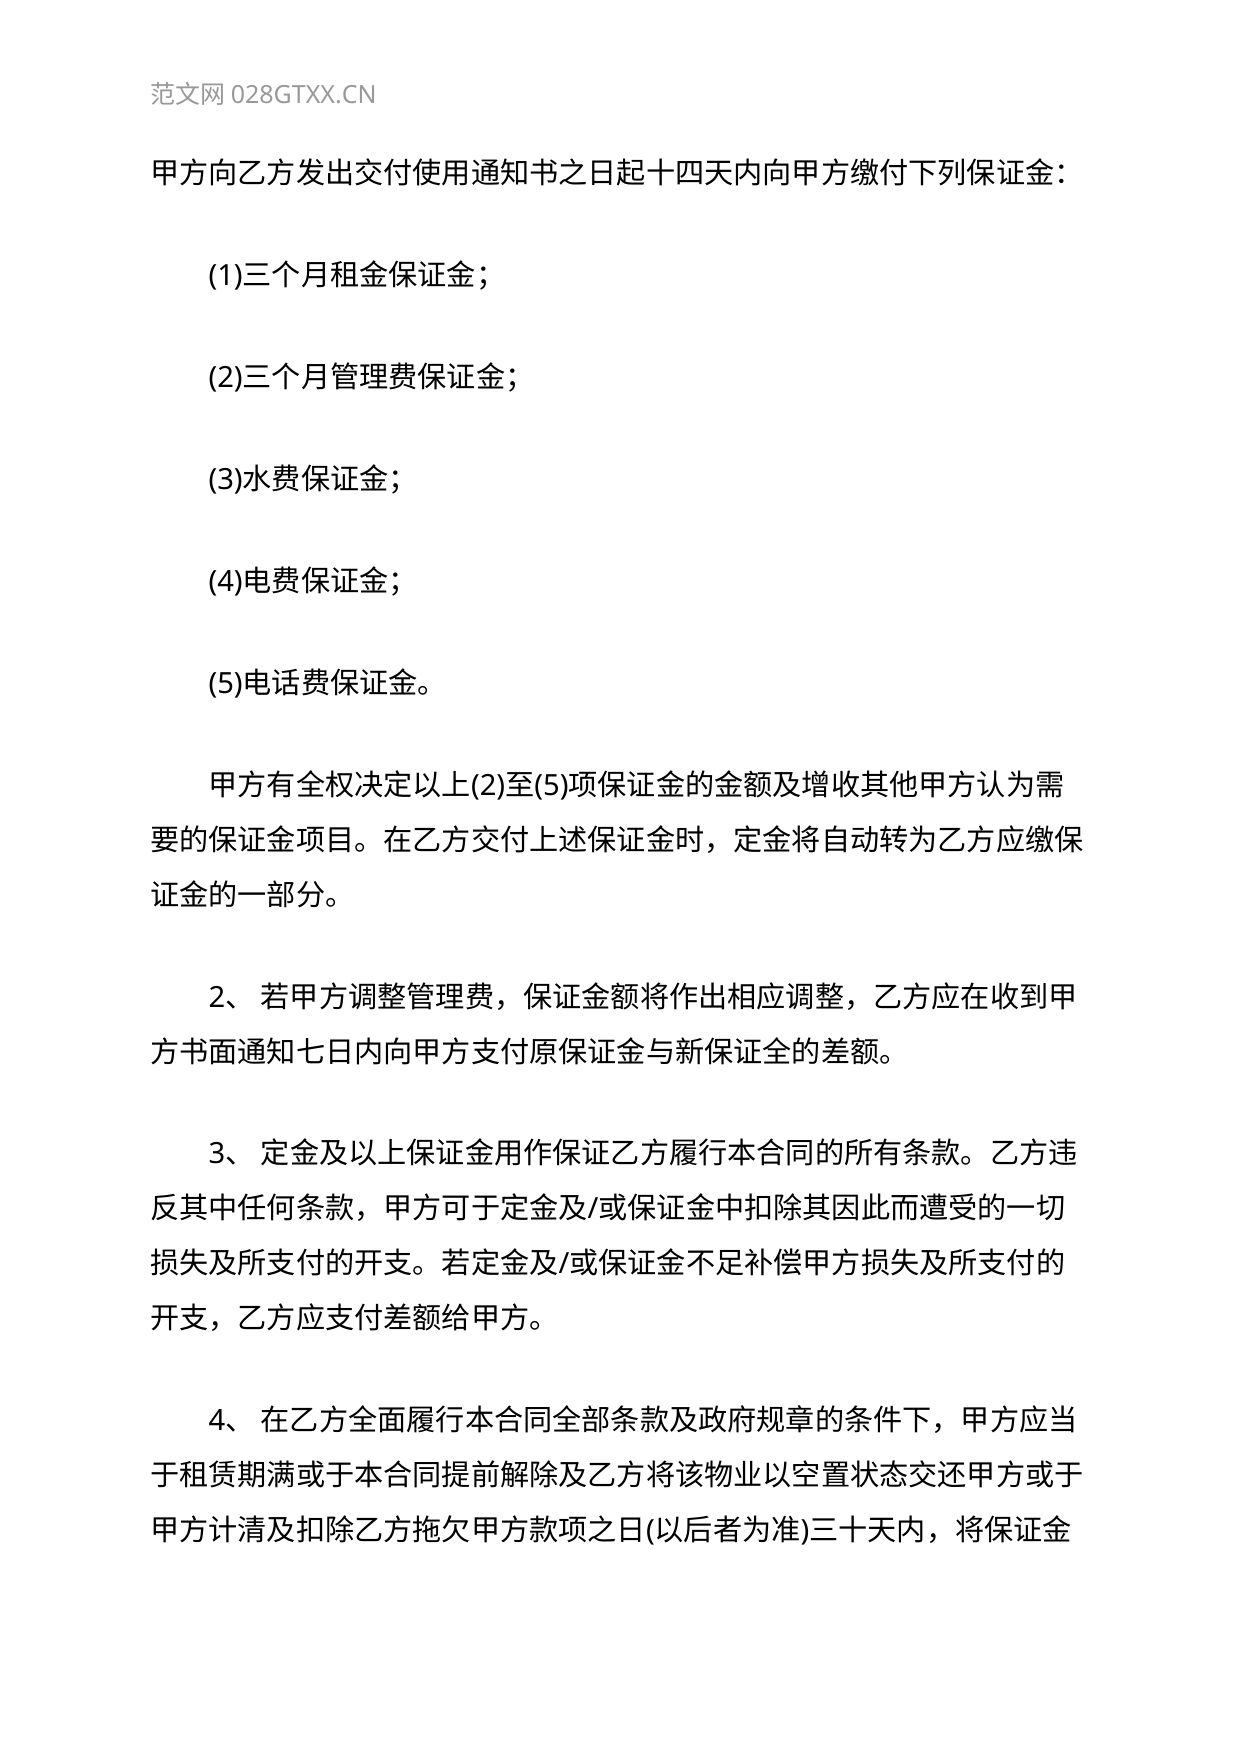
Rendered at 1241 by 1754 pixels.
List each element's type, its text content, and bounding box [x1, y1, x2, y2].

text 3、 定金及以上保证金用作保证乙方履行本合同的所有条款。乙方违反其中任何条款，甲方可于定金及/或保证金中扣除其因此而遭受的一切损失及所支付的开支。若定金及/或保证金不足补偿甲方损失及所支付的开支，乙方应支付差额给甲方。 [150, 1130, 1090, 1337]
text 甲方有全权决定以上(2)至(5)项保证金的金额及增收其他甲方认为需要的保证金项目。在乙方交付上述保证金时，定金将自动转为乙方应缴保证金的一部分。 [150, 762, 1090, 914]
text (5)电话费保证金。 [150, 660, 1090, 702]
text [150, 150, 1090, 192]
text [150, 1397, 1090, 1549]
text (4)电费保证金； [150, 558, 1090, 600]
text (2)三个月管理费保证金； [150, 354, 1090, 396]
text (1)三个月租金保证金； [150, 252, 1090, 294]
text 2、 若甲方调整管理费，保证金额将作出相应调整，乙方应在收到甲方书面通知七日内向甲方支付原保证金与新保证全的差额。 [150, 973, 1090, 1071]
text (3)水费保证金； [150, 456, 1090, 498]
